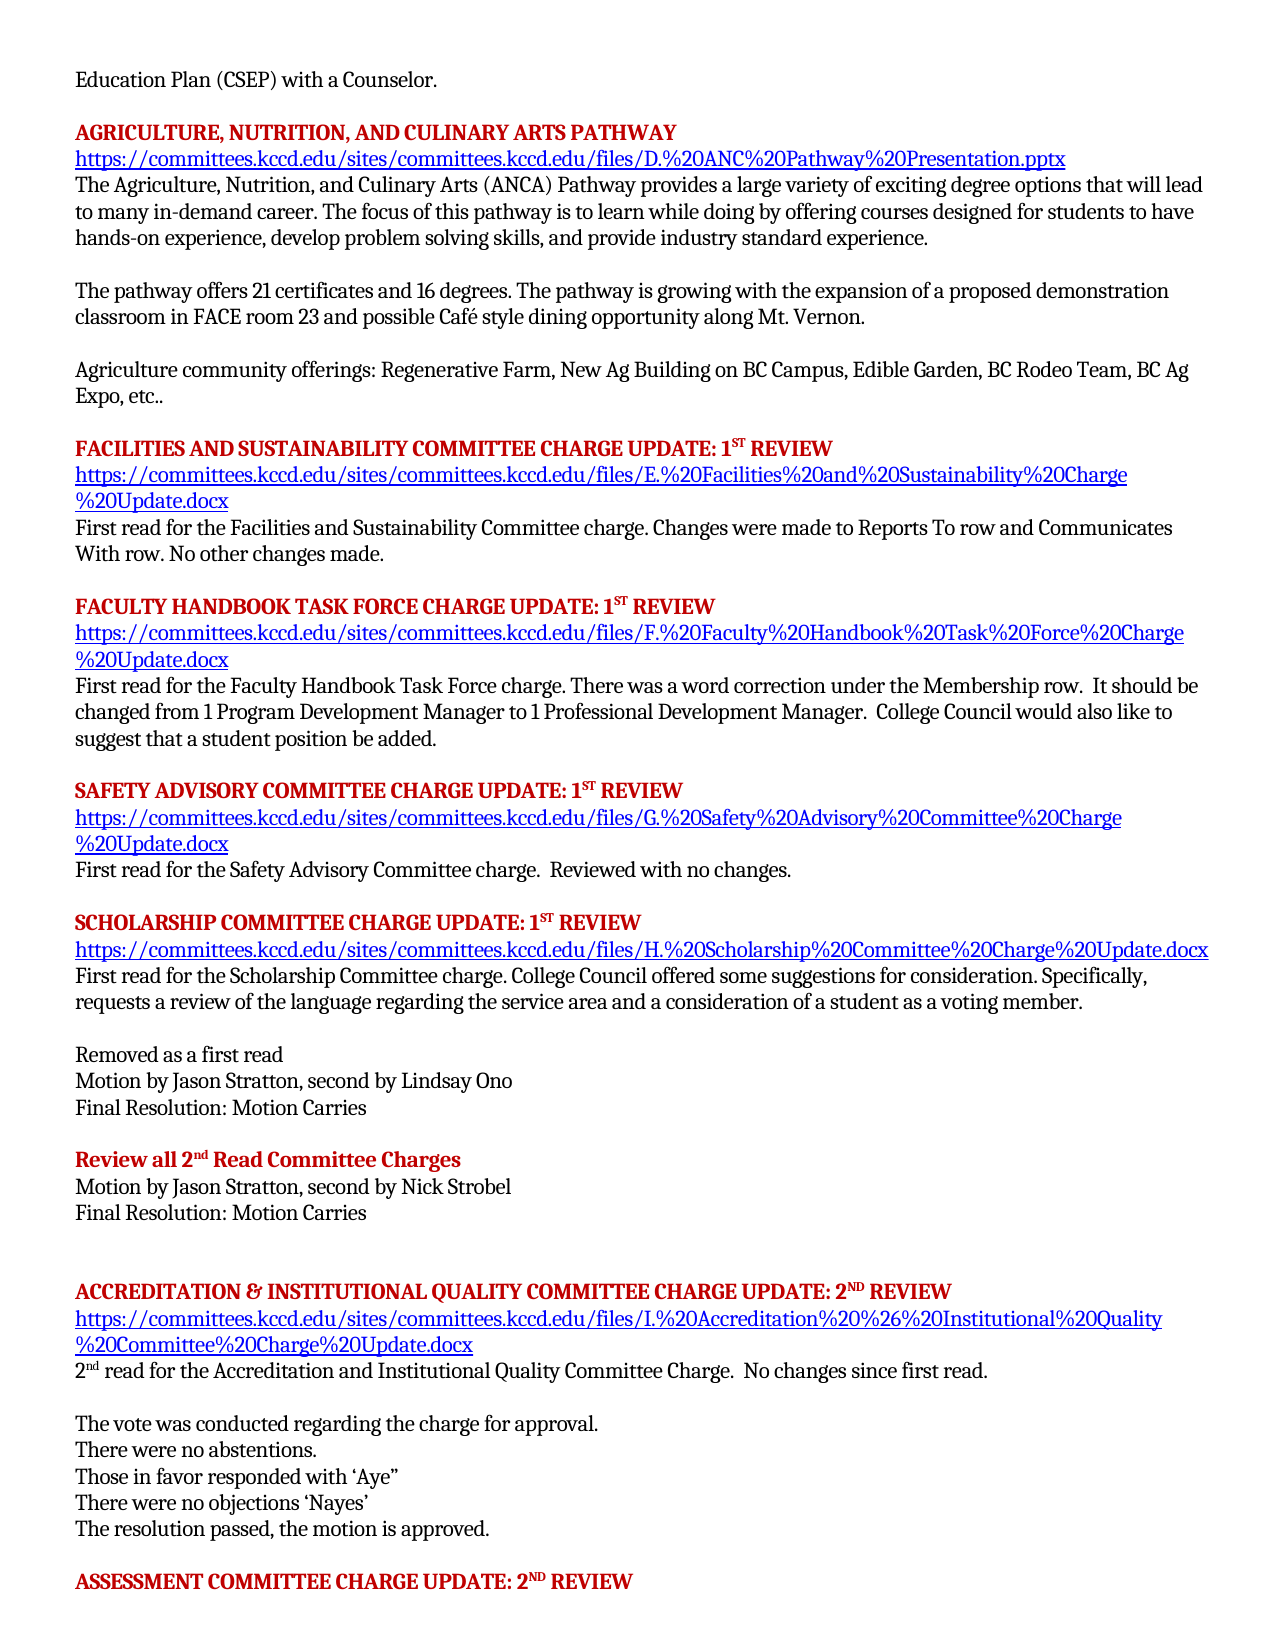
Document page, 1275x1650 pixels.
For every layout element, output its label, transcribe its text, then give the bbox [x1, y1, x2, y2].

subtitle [75, 1516, 1217, 1542]
subtitle The Agriculture, Nutrition, and Culinary Arts (ANCA) Pathway provides a large variety of exciting degree options that will lead to many in-demand career. The focus of this pathway is to learn while doing by offering courses designed for students to have hands-on experience, develop problem solving skills, and provide industry standard experience. [75, 172, 1217, 251]
subtitle AGRICULTURE, NUTRITION, AND CULINARY ARTS PATHWAY [75, 119, 1217, 146]
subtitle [75, 67, 1217, 93]
subtitle The pathway offers 21 certificates and 16 degrees. The pathway is growing with the expansion of a proposed demonstration classroom in FACE room 23 and possible Café style dining opportunity along Mt. Vernon. [75, 277, 1217, 330]
subtitle Motion by Jason Stratton, second by Lindsay Ono [75, 1068, 1217, 1094]
subtitle Agriculture community offerings: Regenerative Farm, New Ag Building on BC Campus, Edible Garden, BC Rodeo Team, BC Ag Expo, etc.. [75, 357, 1217, 409]
subtitle Motion by Jason Stratton, second by Nick Strobel [75, 1173, 1217, 1200]
subtitle FACILITIES AND SUSTAINABILITY COMMITTEE CHARGE UPDATE: 1ST REVIEW [75, 436, 1217, 462]
subtitle SCHOLARSHIP COMMITTEE CHARGE UPDATE: 1ST REVIEW [75, 910, 1217, 936]
subtitle First read for the Faculty Handbook Task Force charge. There was a word correction under the Membership row. It should be changed from 1 Program Development Manager to 1 Professional Development Manager. College Council would also like to suggest that a student position be added. [75, 673, 1217, 752]
subtitle FACULTY HANDBOOK TASK FORCE CHARGE UPDATE: 1ST REVIEW https://committees.kccd.edu/sites/committees.kccd.edu/files/F.%20Faculty%20Handbook%20Task%20Force%20Charge%20Update.docx [75, 594, 1217, 673]
subtitle First read for the Facilities and Sustainability Committee charge. Changes were made to Reports To row and Communicates With row. No other changes made. [75, 515, 1217, 567]
subtitle https://committees.kccd.edu/sites/committees.kccd.edu/files/I.%20Accreditation%20%26%20Institutional%20Quality%20Committee%20Charge%20Update.docx [75, 1305, 1217, 1358]
subtitle Those in favor responded with ‘Aye” [75, 1463, 1217, 1490]
subtitle First read for the Safety Advisory Committee charge. Reviewed with no changes. [75, 857, 1217, 884]
subtitle Removed as a first read [75, 1042, 1217, 1068]
subtitle https://committees.kccd.edu/sites/committees.kccd.edu/files/H.%20Scholarship%20Committee%20Charge%20Update.docx [75, 936, 1217, 963]
subtitle Review all 2nd Read Committee Charges [75, 1147, 1217, 1173]
subtitle SAFETY ADVISORY COMMITTEE CHARGE UPDATE: 1ST REVIEW https://committees.kccd.edu/sites/committees.kccd.edu/files/G.%20Safety%20Advisory%20Committee%20Charge%20Update.docx [75, 778, 1217, 857]
subtitle 2nd read for the Accreditation and Institutional Quality Committee Charge. No changes since first read. [75, 1358, 1217, 1384]
subtitle https://committees.kccd.edu/sites/committees.kccd.edu/files/D.%20ANC%20Pathway%20Presentation.pptx [75, 146, 1217, 172]
subtitle Final Resolution: Motion Carries [75, 1200, 1217, 1226]
subtitle First read for the Scholarship Committee charge. College Council offered some suggestions for consideration. Specifically, requests a review of the language regarding the service area and a consideration of a student as a voting member. [75, 963, 1217, 1015]
subtitle https://committees.kccd.edu/sites/committees.kccd.edu/files/E.%20Facilities%20and%20Sustainability%20Charge%20Update.docx [75, 462, 1217, 515]
subtitle There were no abstentions. [75, 1437, 1217, 1463]
subtitle There were no objections ‘Nayes’ [75, 1490, 1217, 1516]
subtitle Final Resolution: Motion Carries [75, 1094, 1217, 1121]
subtitle ASSESSMENT COMMITTEE CHARGE UPDATE: 2ND REVIEW [75, 1569, 1217, 1595]
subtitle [75, 1411, 1217, 1437]
subtitle ACCREDITATION & INSTITUTIONAL QUALITY COMMITTEE CHARGE UPDATE: 2ND REVIEW [75, 1279, 1217, 1305]
